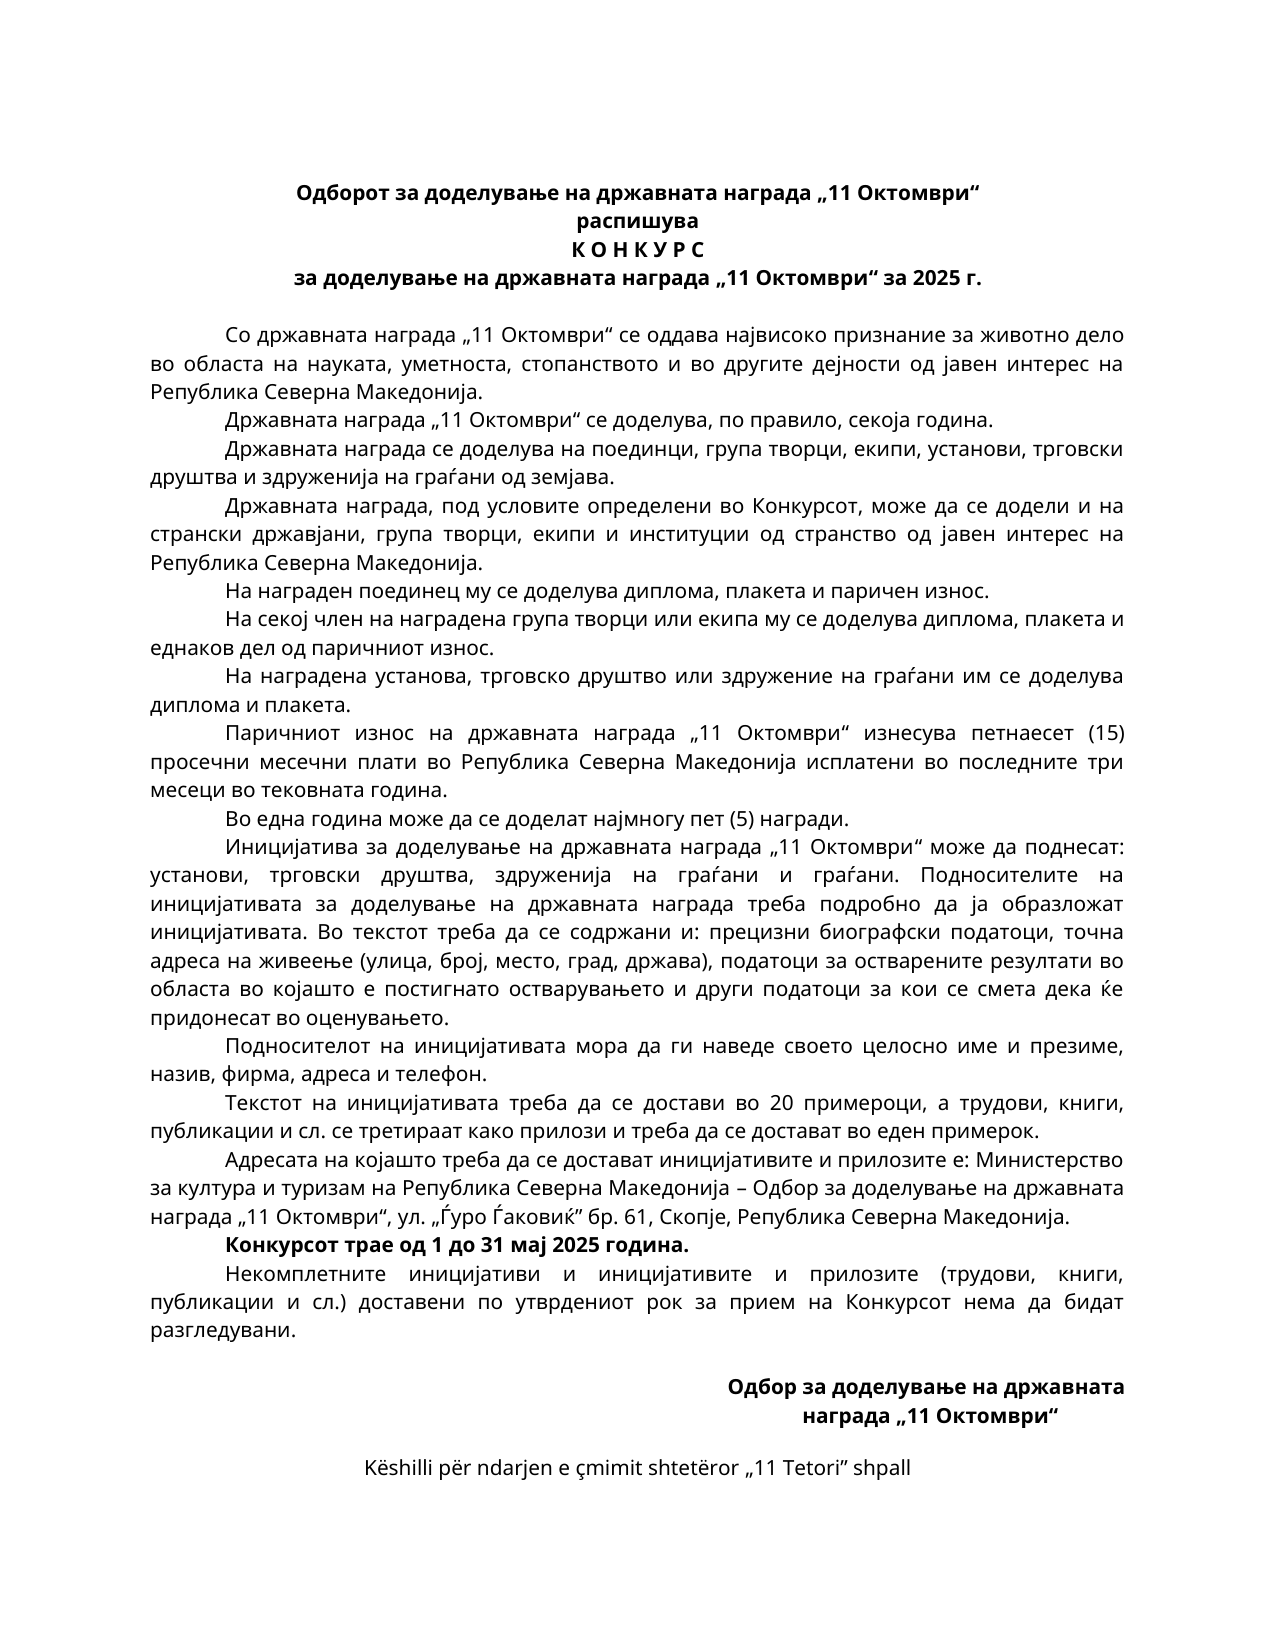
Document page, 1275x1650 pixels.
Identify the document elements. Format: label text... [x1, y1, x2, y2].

text Одбор за доделување на државната [150, 1372, 1125, 1401]
text На секој член на наградена група творци или екипа му се доделува диплома, плакета и еднаков дел од паричниот износ. [150, 604, 1125, 661]
text Подносителот на иницијативата мора да ги наведе своето целосно име и презиме, назив, фирма, адреса и телефон. [150, 1031, 1125, 1088]
text Државната награда „11 Октомври“ се доделува, по правило, секоја година. [150, 406, 1125, 434]
text за доделување на државната награда „11 Октомври“ за 2025 г. [150, 263, 1125, 292]
text На награден поединец му се доделува диплома, плакета и паричен износ. [150, 576, 1125, 604]
text Адресата на којашто треба да се достават иницијативите и прилозите е: Министерство за култура и туризам на Република Северна Македонија – Одбор за доделување на државната награда „11 Октомври“, ул. „Ѓуро Ѓаковиќ” бр. 61, Скопје, Република Северна Македонија. [150, 1145, 1125, 1230]
text Паричниот износ на државната награда „11 Октомври“ изнесува петнаесет (15) просечни месечни плати во Република Северна Македонија исплатени во последните три месеци во тековната година. [150, 718, 1125, 804]
text награда „11 Октомври“ [150, 1401, 1125, 1429]
text Këshilli për ndarjen e çmimit shtetëror „11 Tetori” shpall [150, 1453, 1125, 1482]
text Конкурсот трае од 1 до 31 мај 2025 година. [150, 1230, 1125, 1259]
text Државната награда се доделува на поединци, група творци, екипи, установи, трговски друштва и здруженија на граѓани од земјава. [150, 434, 1125, 491]
text распишува [150, 206, 1125, 235]
text Со државната награда „11 Октомври“ се оддава највисоко признание за животно дело во областа на науката, уметноста, стопанството и во другите дејности од јавен интерес на Република Северна Македонија. [150, 320, 1125, 406]
text На наградена установа, трговско друштво или здружение на граѓани им се доделува диплома и плакета. [150, 661, 1125, 718]
text Државната награда, под условите определени во Конкурсот, може да се додели и на странски државјани, група творци, екипи и институции од странство од јавен интерес на Република Северна Македонија. [150, 491, 1125, 576]
text Иницијатива за доделување на државната награда „11 Октомври“ може да поднесат: установи, трговски друштва, здруженија на граѓани и граѓани. Подносителите на иницијативата за доделување на државната награда треба подробно да ја образложат иницијативата. Во текстот треба да се содржани и: прецизни биографски податоци, точна адреса на живеење (улица, број, место, град, држава), податоци за остварените резултати во областа во којашто е постигнато остварувањето и други податоци за кои се смета дека ќе придонесат во оценувањето. [150, 832, 1125, 1031]
text Некомплетните иницијативи и иницијативите и прилозите (трудови, книги, публикации и сл.) доставени по утврдениот рок за прием на Конкурсот нема да бидат разгледувани. [150, 1259, 1125, 1344]
text Текстот на иницијативата треба да се достави во 20 примероци, а трудови, книги, публикации и сл. се третираат како прилози и треба да се достават во еден примерок. [150, 1088, 1125, 1145]
text Одборот за доделување на државната награда „11 Октомври“ [150, 178, 1125, 206]
text К О Н К У Р С [150, 235, 1125, 263]
text Во една година може да се доделат најмногу пет (5) награди. [150, 804, 1125, 832]
